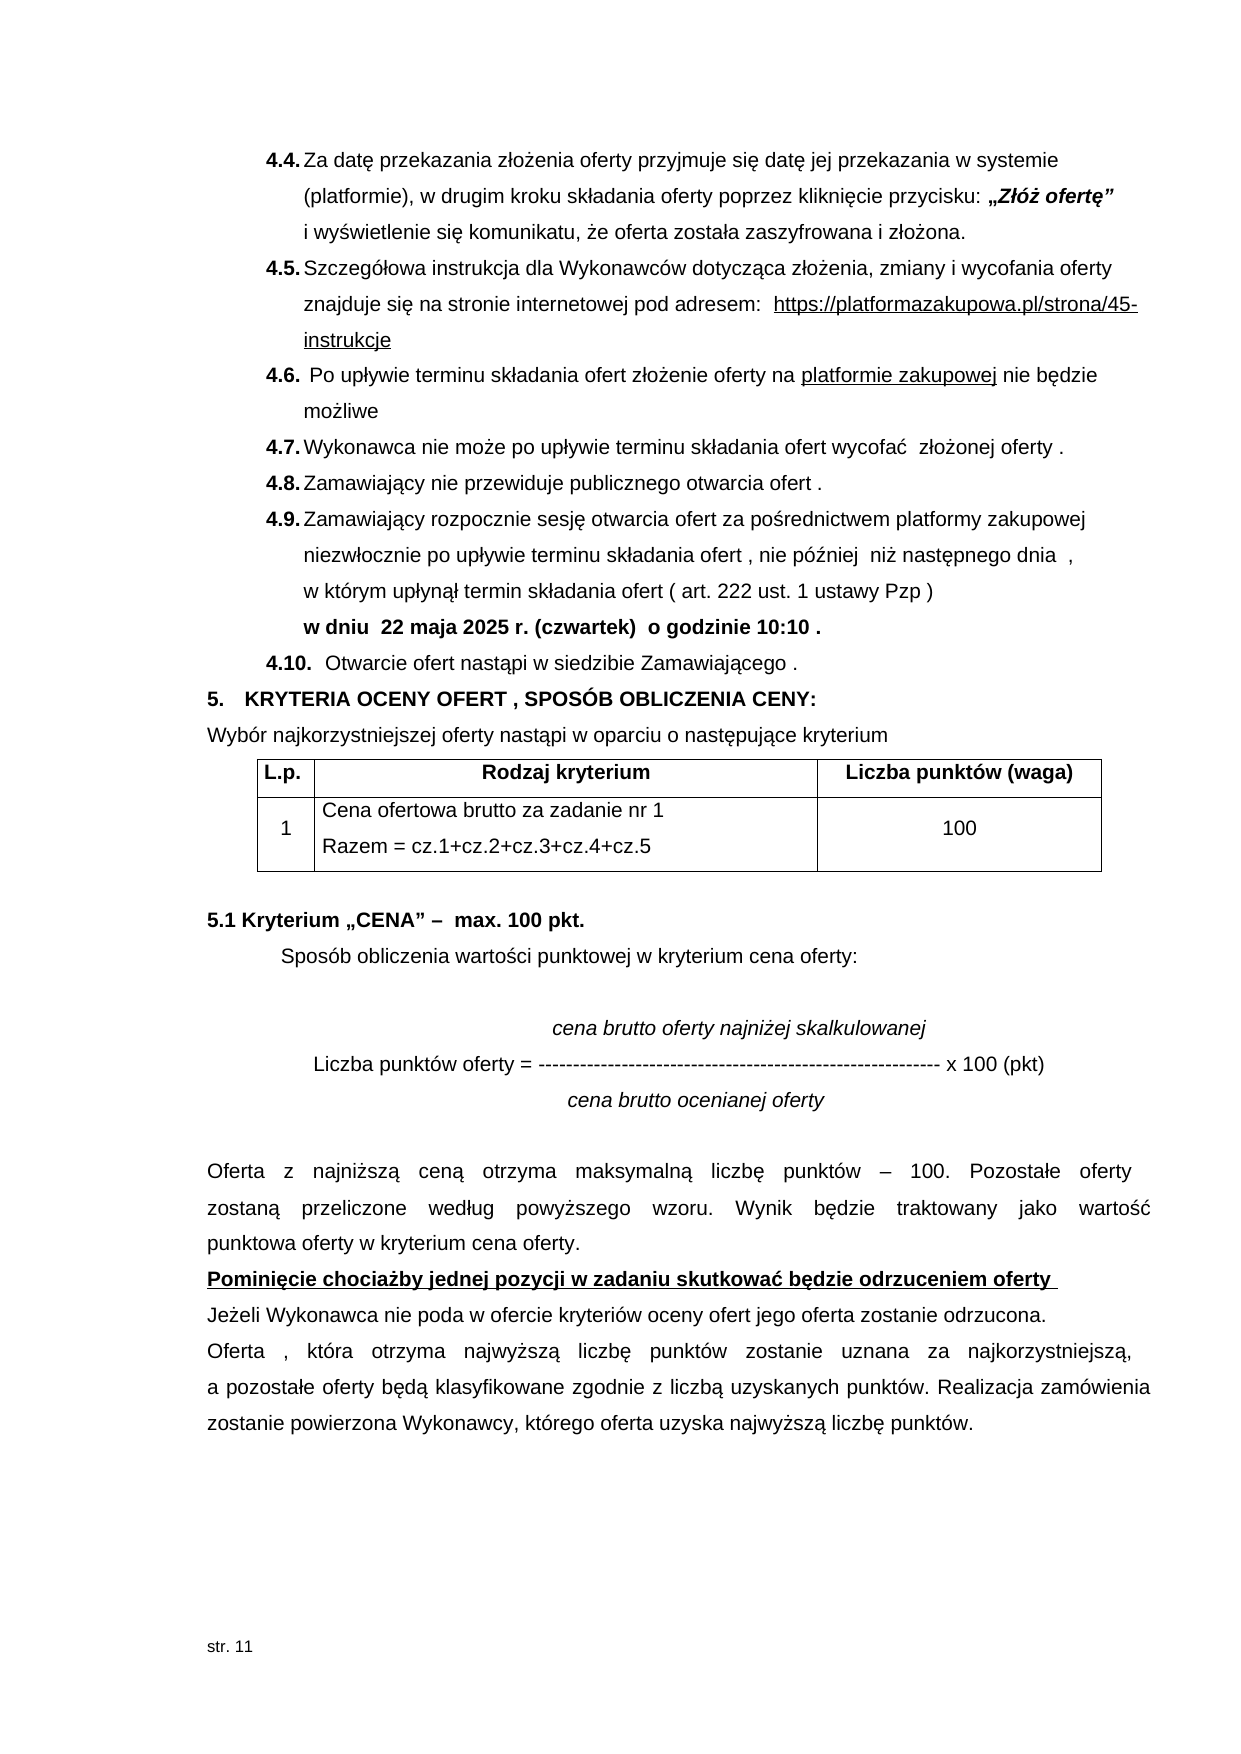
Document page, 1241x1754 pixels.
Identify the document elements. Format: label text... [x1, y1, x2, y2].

list Sposób obliczenia wartości punktowej w kryterium cena oferty: [207, 944, 1152, 968]
list Wykonawca nie może po upływie terminu składania ofert wycofać złożonej oferty . [266, 435, 1152, 459]
list Za datę przekazania złożenia oferty przyjmuje się datę jej przekazania w systemie (platformie), w drugim kroku składania oferty poprzez kliknięcie przycisku: „Złóż ofertę” i wyświetlenie się komunikatu, że oferta została zaszyfrowana i złożona. [266, 148, 1152, 243]
table_cell 100 [818, 798, 1101, 871]
table_header L.p. [258, 760, 314, 797]
list KRYTERIA OCENY OFERT , SPOSÓB OBLICZENIA CENY: [207, 687, 1152, 711]
text Oferta , która otrzyma najwyższą liczbę punktów zostanie uznana za najkorzystniejszą, a pozostałe oferty będą klasyfikowane zgodnie z liczbą uzyskanych punktów. Realizacja zamówienia zostanie powierzona Wykonawcy, którego oferta uzyska najwyższą liczbę punktów. [207, 1339, 1152, 1435]
text Oferta z najniższą ceną otrzyma maksymalną liczbę punktów – 100. Pozostałe oferty zostaną przeliczone według powyższego wzoru. Wynik będzie traktowany jako wartość punktowa oferty w kryterium cena oferty. [207, 1159, 1152, 1255]
list Szczegółowa instrukcja dla Wykonawców dotycząca złożenia, zmiany i wycofania oferty znajduje się na stronie internetowej pod adresem: https://platformazakupowa.pl/strona/45-instrukcje [266, 256, 1152, 351]
table_header Liczba punktów (waga) [818, 760, 1101, 797]
list Otwarcie ofert nastąpi w siedzibie Zamawiającego . [266, 651, 1152, 675]
list Po upływie terminu składania ofert złożenie oferty na platformie zakupowej nie będzie możliwe [266, 363, 1152, 423]
text 5.1 Kryterium „CENA” – max. 100 pkt. [207, 908, 1152, 932]
list Zamawiający rozpocznie sesję otwarcia ofert za pośrednictwem platformy zakupowej niezwłocznie po upływie terminu składania ofert , nie później niż następnego dnia , w którym upłynął termin składania ofert ( art. 222 ust. 1 ustawy Pzp ) w dniu 22 maja 2025 r. (czwartek) o godzinie 10:10 . [266, 507, 1152, 639]
text Wybór najkorzystniejszej oferty nastąpi w oparciu o następujące kryterium [207, 723, 1152, 747]
text Jeżeli Wykonawca nie poda w ofercie kryteriów oceny ofert jego oferta zostanie odrzucona. [207, 1303, 1152, 1327]
text cena brutto ocenianej oferty [207, 1087, 1152, 1111]
list Zamawiający nie przewiduje publicznego otwarcia ofert . [266, 471, 1152, 495]
table_header Rodzaj kryterium [315, 760, 817, 797]
text Pominięcie chociażby jednej pozycji w zadaniu skutkować będzie odrzuceniem oferty [207, 1267, 1152, 1291]
table_cell 1 [258, 798, 314, 871]
text cena brutto oferty najniżej skalkulowanej Liczba punktów oferty = ---------------------------------------------------------- x 100 (pkt) [207, 1016, 1152, 1076]
table_cell Cena ofertowa brutto za zadanie nr 1 Razem = cz.1+cz.2+cz.3+cz.4+cz.5 [315, 798, 817, 871]
